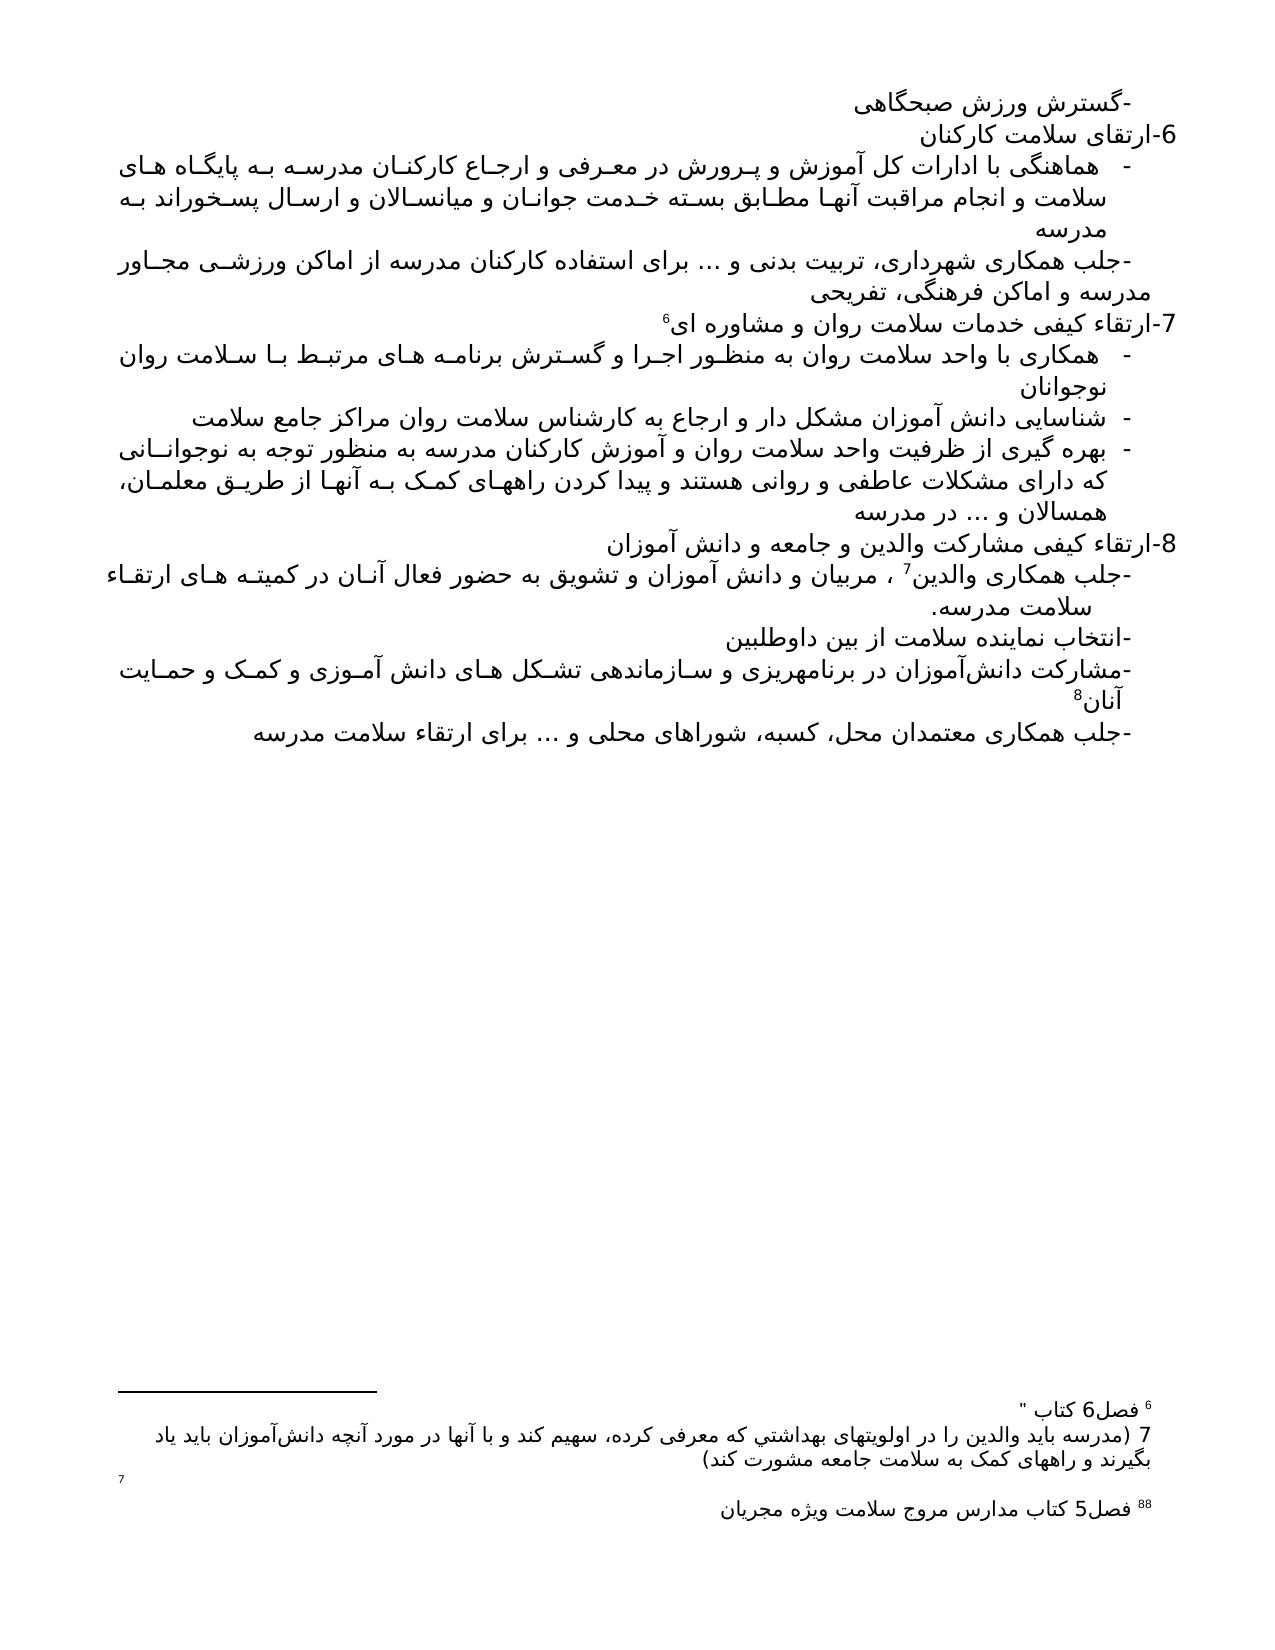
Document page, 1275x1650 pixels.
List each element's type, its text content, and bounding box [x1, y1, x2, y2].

list ارتقای سلامت کارکنان [118, 120, 1152, 149]
list شناسایی دانش آموزان مشکل دار و ارجاع به کارشناس سلامت روان مراکز جامع سلامت [118, 403, 1122, 432]
list همکاری با واحد سلامت روان به منظور اجرا و گسترش برنامه های مرتبط با سلامت روان نوجوانان [118, 340, 1122, 401]
list ارتقاء کیفی مشارکت والدین و جامعه و دانش آموزان [118, 529, 1152, 558]
list جلب همکاری شهرداری، تربیت بدنی و ... برای استفاده کارکنان مدرسه از اماکن ورزشی مجاور مدرسه و اماکن فرهنگی، تفریحی [118, 246, 1152, 307]
list بهره گیری از ظرفیت واحد سلامت روان و آموزش کارکنان مدرسه به منظور توجه به نوجوانانی که دارای مشکلات عاطفی و روانی هستند و پیدا کردن راه‏های کمک به آنها از طریق معلمان، همسالان و ... در مدرسه [118, 435, 1122, 527]
list گسترش ورزش صبحگاهی [118, 89, 1152, 118]
list انتخاب نماینده سلامت از بین داوطلبین [118, 623, 1137, 653]
list جلب همکاری والدین ، مربیان و دانش آموزان و تشویق به حضور فعال آنان در کمیته های ارتقاء سلامت مدرسه. [118, 561, 1122, 621]
list ارتقاء کیفی خدمات سلامت روان و مشاوره ای [118, 309, 1152, 338]
list هماهنگی با ادارات کل آموزش و پرورش در معرفی و ارجاع کارکنان مدرسه به پایگاه های سلامت و انجام مراقبت آنها مطابق بسته خدمت جوانان و میانسالان و ارسال پسخوراند به مدرسه [118, 152, 1122, 244]
list جلب همکاری معتمدان محل، کسبه، شوراهای محلی و ... برای ارتقاء سلامت مدرسه [118, 718, 1137, 747]
list مشارکت دانش‌آموزان در برنامه‏ریزی و سازماندهی تشکل های دانش آموزی و کمک و حمایت آنان [118, 655, 1122, 716]
